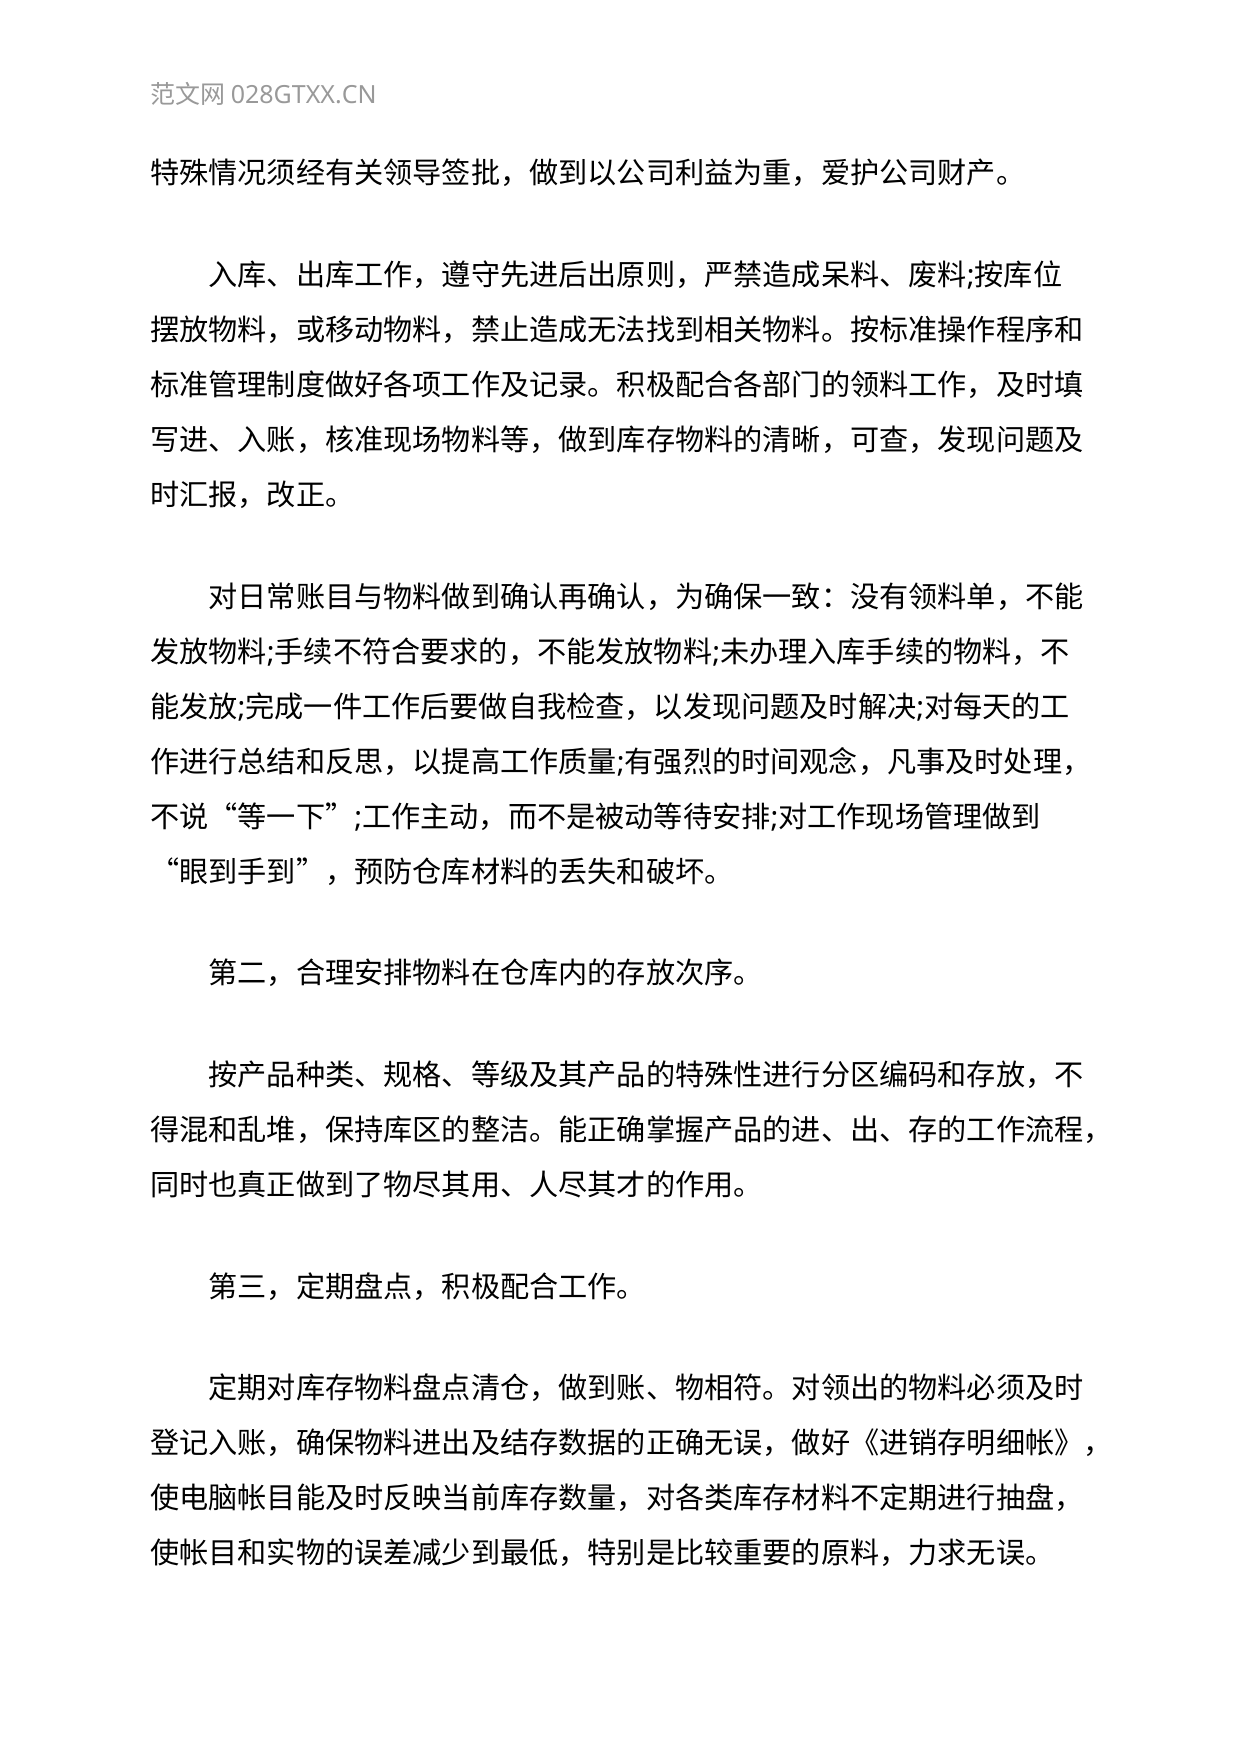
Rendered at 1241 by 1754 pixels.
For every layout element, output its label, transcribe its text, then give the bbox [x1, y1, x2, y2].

text 入库、出库工作，遵守先进后出原则，严禁造成呆料、废料;按库位摆放物料，或移动物料，禁止造成无法找到相关物料。按标准操作程序和标准管理制度做好各项工作及记录。积极配合各部门的领料工作，及时填写进、入账，核准现场物料等，做到库存物料的清晰，可查，发现问题及时汇报，改正。 [150, 252, 1090, 514]
text 对日常账目与物料做到确认再确认，为确保一致：没有领料单，不能发放物料;手续不符合要求的，不能发放物料;未办理入库手续的物料，不能发放;完成一件工作后要做自我检查，以发现问题及时解决;对每天的工作进行总结和反思，以提高工作质量;有强烈的时间观念，凡事及时处理，不说“等一下”;工作主动，而不是被动等待安排;对工作现场管理做到“眼到手到”，预防仓库材料的丢失和破坏。 [150, 573, 1090, 890]
text 第二，合理安排物料在仓库内的存放次序。 [150, 950, 1090, 992]
text 按产品种类、规格、等级及其产品的特殊性进行分区编码和存放，不得混和乱堆，保持库区的整洁。能正确掌握产品的进、出、存的工作流程，同时也真正做到了物尽其用、人尽其才的作用。 [150, 1052, 1090, 1204]
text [150, 150, 1090, 192]
text 定期对库存物料盘点清仓，做到账、物相符。对领出的物料必须及时登记入账，确保物料进出及结存数据的正确无误，做好《进销存明细帐》，使电脑帐目能及时反映当前库存数量，对各类库存材料不定期进行抽盘，使帐目和实物的误差减少到最低，特别是比较重要的原料，力求无误。 [150, 1365, 1090, 1572]
text 第三，定期盘点，积极配合工作。 [150, 1263, 1090, 1306]
